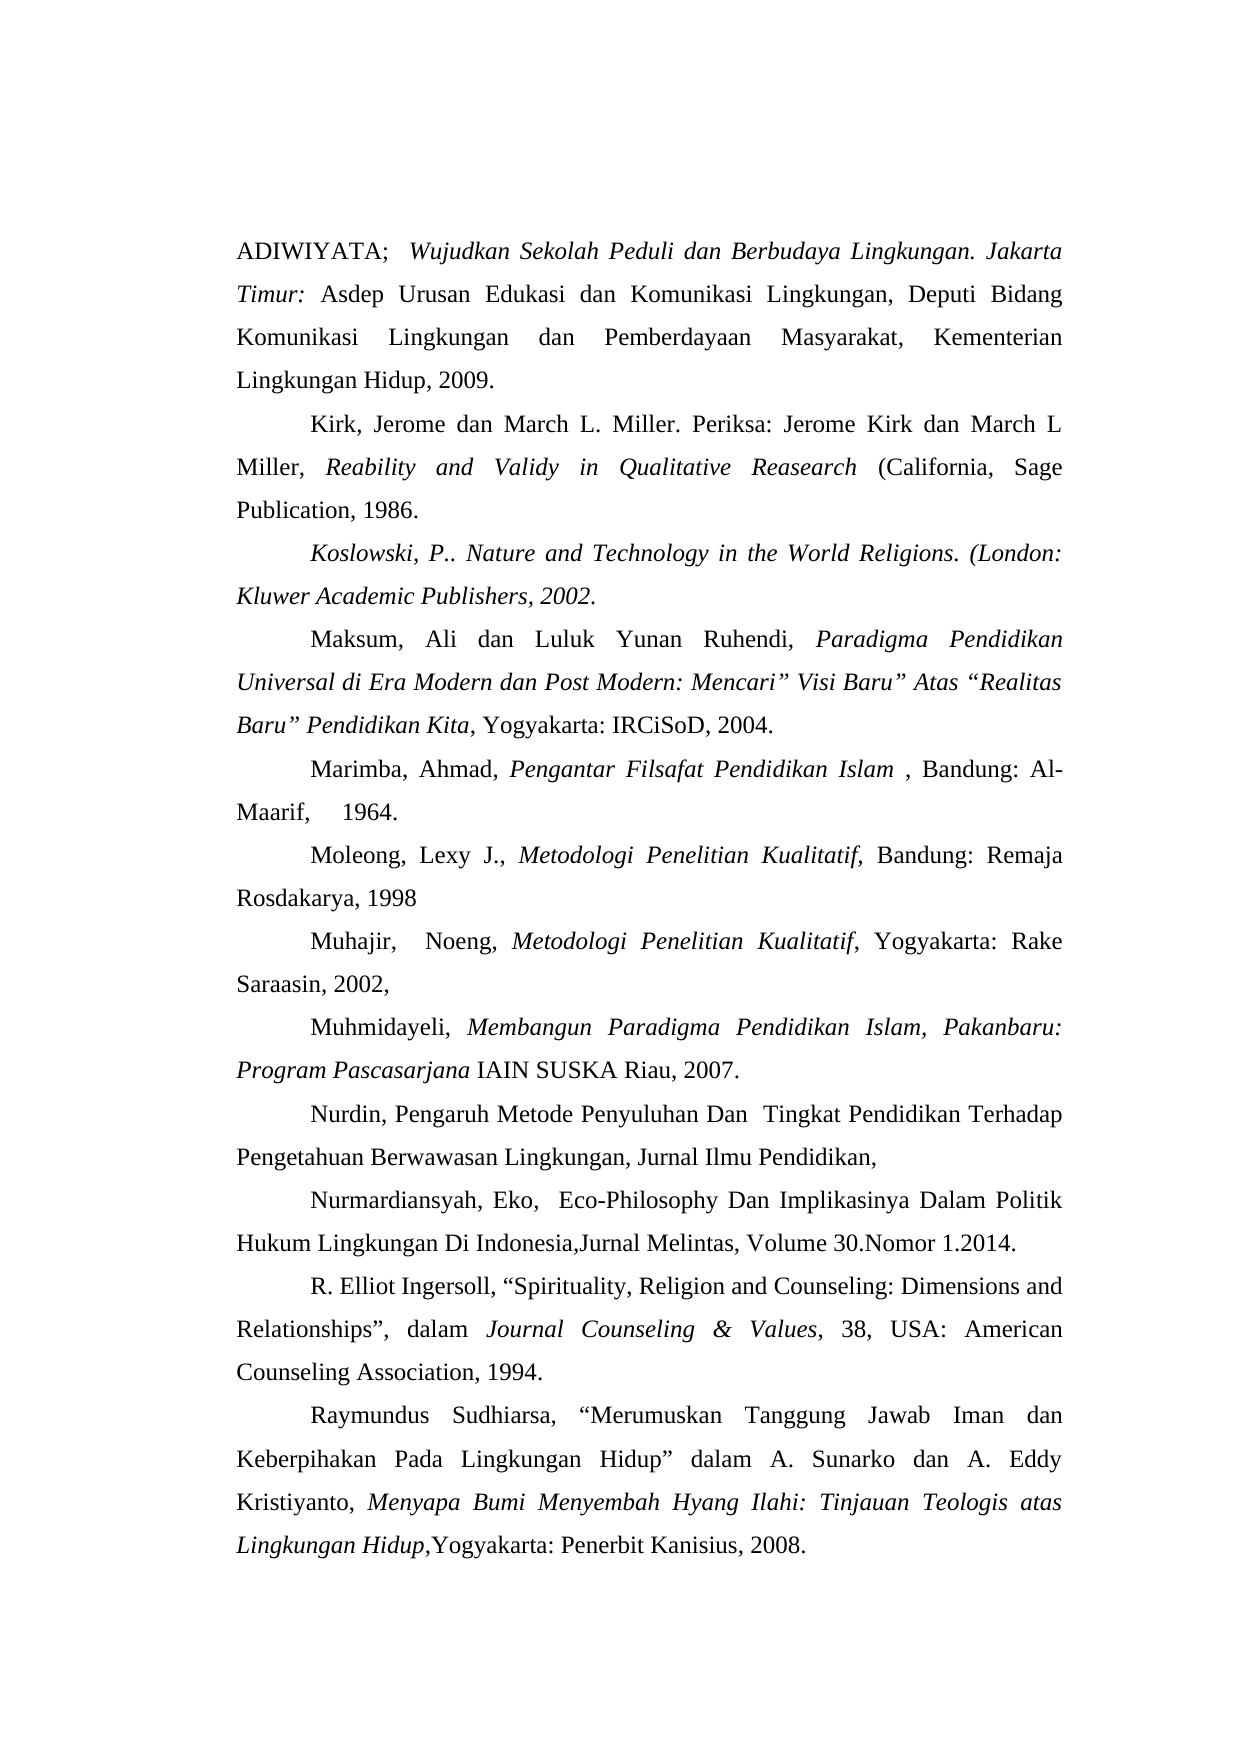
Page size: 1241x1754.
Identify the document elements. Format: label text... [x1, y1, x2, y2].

text Maksum, Ali dan Luluk Yunan Ruhendi, Paradigma Pendidikan Universal di Era Modern dan Post Modern: Mencari” Visi Baru” Atas “Realitas Baru” Pendidikan Kita, Yogyakarta: IRCiSoD, 2004. [236, 624, 1063, 739]
text Raymundus Sudhiarsa, “Merumuskan Tanggung Jawab Iman dan Keberpihakan Pada Lingkungan Hidup” dalam A. Sunarko dan A. Eddy Kristiyanto, Menyapa Bumi Menyembah Hyang Ilahi: Tinjauan Teologis atas Lingkungan Hidup,Yogyakarta: Penerbit Kanisius, 2008. [236, 1401, 1063, 1559]
text Muhmidayeli, Membangun Paradigma Pendidikan Islam, Pakanbaru: Program Pascasarjana IAIN SUSKA Riau, 2007. [236, 1012, 1063, 1084]
text Marimba, Ahmad, Pengantar Filsafat Pendidikan Islam , Bandung: Al-Maarif, 1964. [236, 754, 1063, 826]
text Koslowski, P.. Nature and Technology in the World Religions. (London: Kluwer Academic Publishers, 2002. [236, 538, 1063, 610]
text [236, 236, 1063, 394]
text Moleong, Lexy J., Metodologi Penelitian Kualitatif, Bandung: Remaja Rosdakarya, 1998 [236, 840, 1063, 912]
text Nurdin, Pengaruh Metode Penyuluhan Dan Tingkat Pendidikan Terhadap Pengetahuan Berwawasan Lingkungan, Jurnal Ilmu Pendidikan, [236, 1099, 1063, 1171]
text R. Elliot Ingersoll, “Spirituality, Religion and Counseling: Dimensions and Relationships”, dalam Journal Counseling & Values, 38, USA: American Counseling Association, 1994. [236, 1271, 1063, 1386]
text Nurmardiansyah, Eko, Eco-Philosophy Dan Implikasinya Dalam Politik Hukum Lingkungan Di Indonesia,Jurnal Melintas, Volume 30.Nomor 1.2014. [236, 1185, 1063, 1257]
text Kirk, Jerome dan March L. Miller. Periksa: Jerome Kirk dan March L Miller, Reability and Validy in Qualitative Reasearch (California, Sage Publication, 1986. [236, 409, 1063, 524]
text Muhajir, Noeng, Metodologi Penelitian Kualitatif, Yogyakarta: Rake Saraasin, 2002, [236, 926, 1063, 998]
